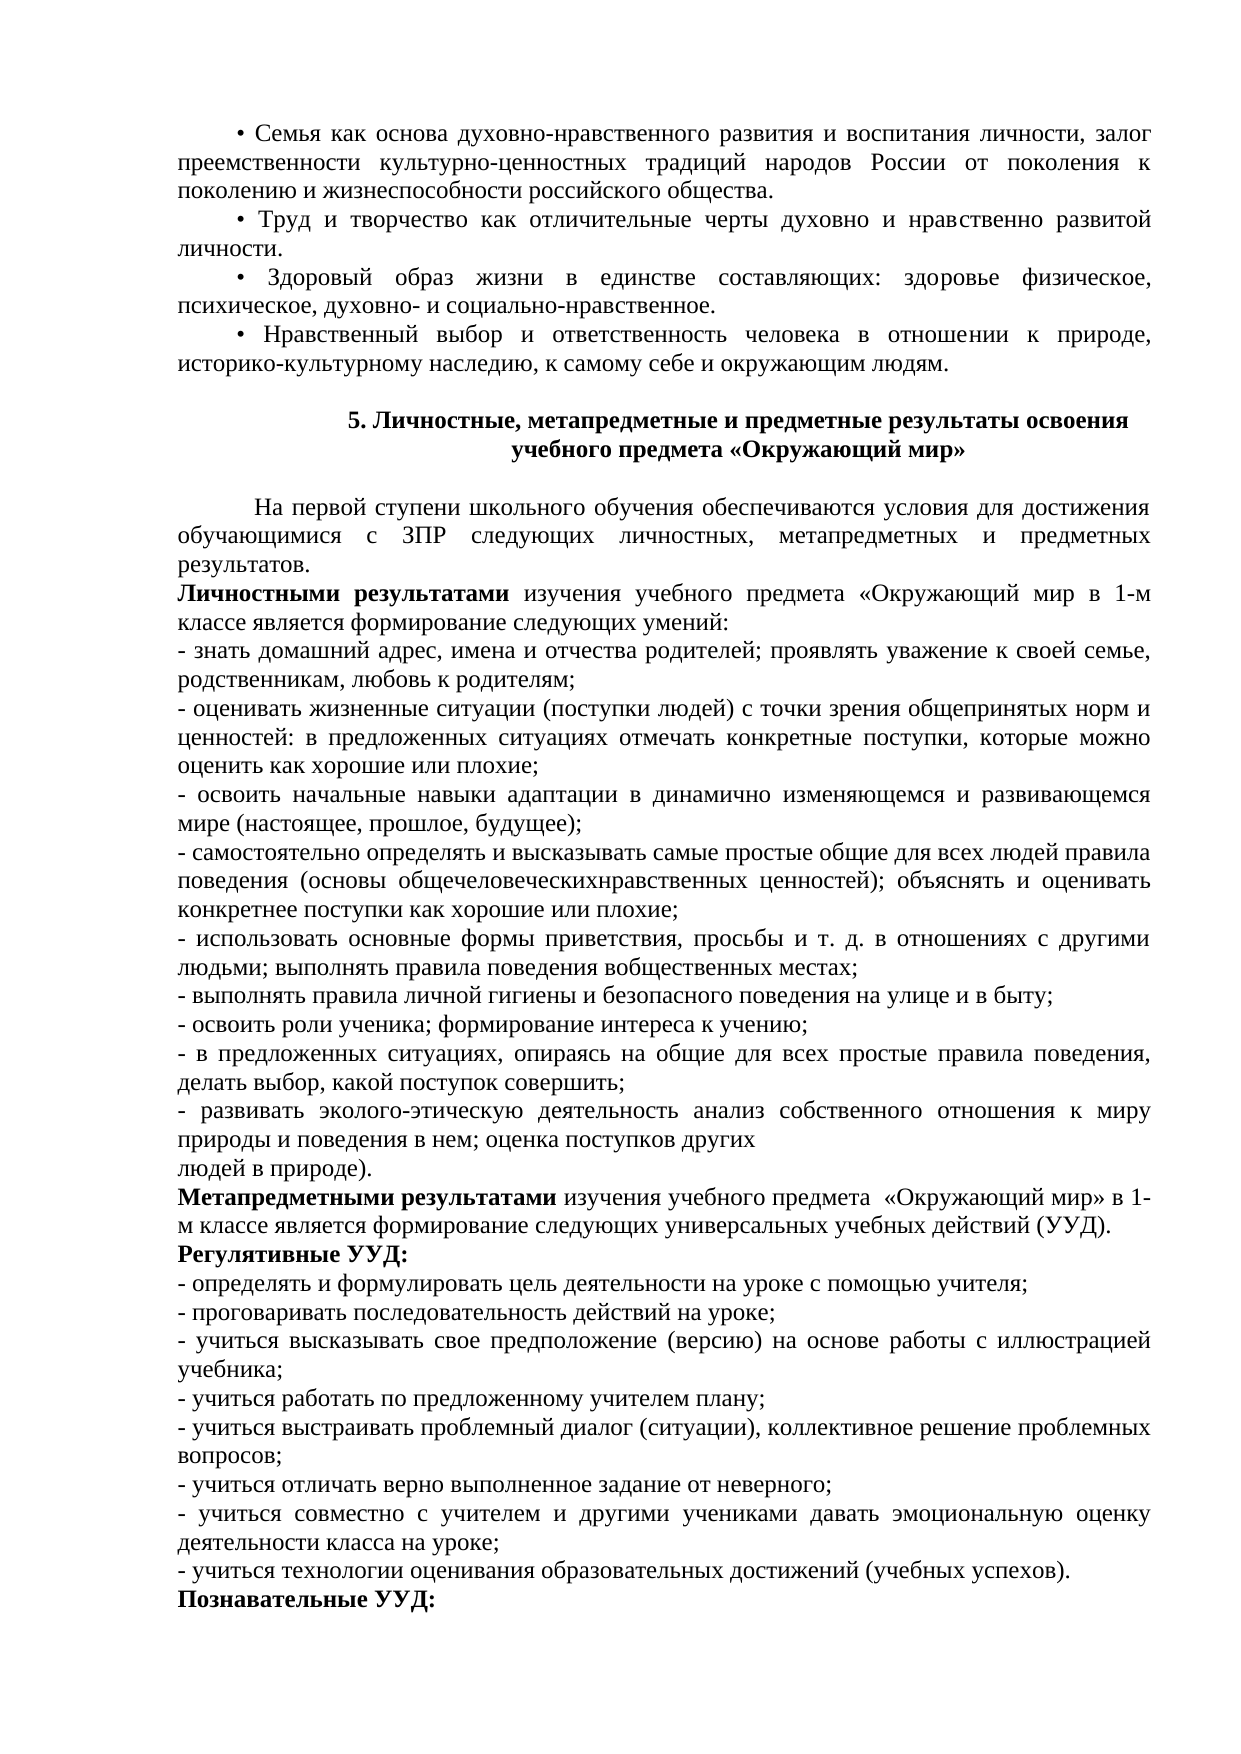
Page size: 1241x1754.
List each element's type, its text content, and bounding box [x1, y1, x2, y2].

text • Семья как основа духовно-нравственного развития и воспитания личности, залог преемственности культурно-ценностных традиций народов России от поколения к поколению и жизнеспособности российского общества. [177, 118, 1152, 204]
text • Нравственный выбор и ответственность человека в отношении к природе, историко-культурному наследию, к самому себе и окружающим людям. [177, 319, 1152, 377]
text - учиться высказывать свое предположение (версию) на основе работы с иллюстрацией учебника; [177, 1326, 1152, 1383]
text людей в природе). [177, 1153, 1152, 1182]
text - самостоятельно определять и высказывать самые простые общие для всех людей правила поведения (основы общечеловеческихнравственных ценностей); объяснять и оценивать конкретнее поступки как хорошие или плохие; [177, 837, 1152, 923]
text - учиться работать по предложенному учителем плану; [177, 1383, 1152, 1412]
text - определять и формулировать цель деятельности на уроке с помощью учителя; [177, 1268, 1152, 1297]
text - развивать эколого-этическую деятельность анализ собственного отношения к миру природы и поведения в нем; оценка поступков других [177, 1096, 1152, 1153]
text - учиться выстраивать проблемный диалог (ситуации), коллективное решение проблемных вопросов; [177, 1412, 1152, 1469]
text - использовать основные формы приветствия, просьбы и т. д. в отношениях с другими людьми; выполнять правила поведения вобщественных местах; [177, 923, 1152, 981]
text Познавательные УУД: [177, 1584, 1152, 1613]
text - проговаривать последовательность действий на уроке; [177, 1297, 1152, 1326]
text 5. Личностные, метапредметные и предметные результаты освоения учебного предмета «Окружающий мир» [325, 406, 1152, 463]
text На первой ступени школьного обучения обеспечиваются условия для достижения обучающимися с ЗПР следующих личностных, метапредметных и предметных результатов. [177, 492, 1152, 578]
text - знать домашний адрес, имена и отчества родителей; проявлять уважение к своей семье, родственникам, любовь к родителям; [177, 636, 1152, 693]
text - учиться отличать верно выполненное задание от неверного; [177, 1469, 1152, 1498]
text Метапредметными результатами изучения учебного предмета «Окружающий мир» в 1-м классе является формирование следующих универсальных учебных действий (УУД). [177, 1182, 1152, 1239]
text • Здоровый образ жизни в единстве составляющих: здоровье физическое, психическое, духовно- и социально-нравственное. [177, 262, 1152, 319]
text Регулятивные УУД: [177, 1239, 1152, 1268]
text - учиться технологии оценивания образовательных достижений (учебных успехов). [177, 1556, 1152, 1584]
text - в предложенных ситуациях, опираясь на общие для всех простые правила поведения, делать выбор, какой поступок совершить; [177, 1038, 1152, 1096]
text - оценивать жизненные ситуации (поступки людей) с точки зрения общепринятых норм и ценностей: в предложенных ситуациях отмечать конкретные поступки, которые можно оценить как хорошие или плохие; [177, 693, 1152, 779]
text • Труд и творчество как отличительные черты духовно и нравственно развитой личности. [177, 204, 1152, 262]
text - освоить начальные навыки адаптации в динамично изменяющемся и развивающемся мире (настоящее, прошлое, будущее); [177, 779, 1152, 837]
text - выполнять правила личной гигиены и безопасного поведения на улице и в быту; [177, 981, 1152, 1009]
text - освоить роли ученика; формирование интереса к учению; [177, 1009, 1152, 1038]
text - учиться совместно с учителем и другими учениками давать эмоциональную оценку деятельности класса на уроке; [177, 1498, 1152, 1556]
text Личностными результатами изучения учебного предмета «Окружающий мир в 1-м классе является формирование следующих умений: [177, 578, 1152, 636]
